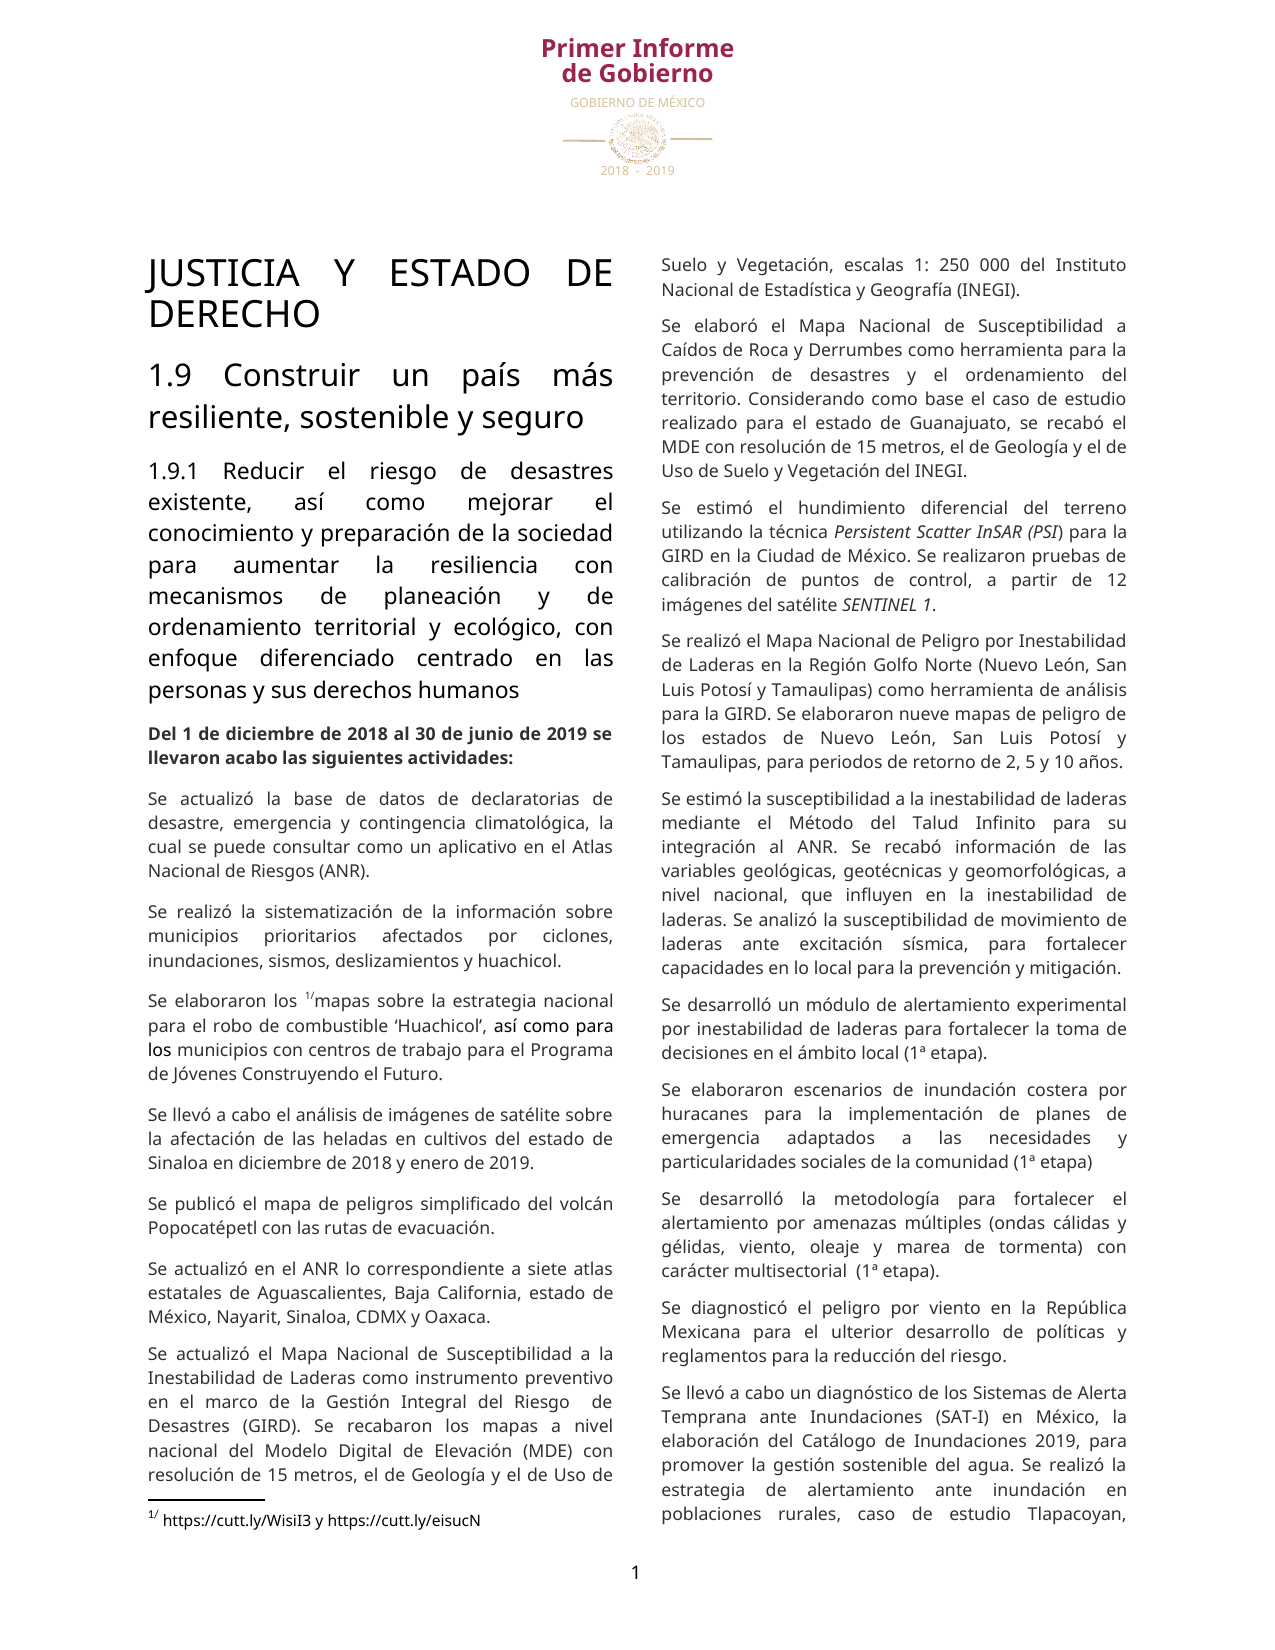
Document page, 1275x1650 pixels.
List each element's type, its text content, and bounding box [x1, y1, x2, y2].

text Se desarrolló la metodología para fortalecer el alertamiento por amenazas múltiples (ondas cálidas y gélidas, viento, oleaje y marea de tormenta) con carácter multisectorial (1ª etapa). [661, 1186, 1127, 1283]
text Se actualizó el Mapa Nacional de Susceptibilidad a la Inestabilidad de Laderas como instrumento preventivo en el marco de la Gestión Integral del Riesgo de Desastres (GIRD). Se recabaron los mapas a nivel nacional del Modelo Digital de Elevación (MDE) con resolución de 15 metros, el de Geología y el de Uso de Suelo y Vegetación, escalas 1: 250 000 del Instituto Nacional de Estadística y Geografía (INEGI). [148, 1341, 614, 1486]
text JUSTICIA Y ESTADO DE DERECHO [148, 253, 614, 336]
text Se llevó a cabo el análisis de imágenes de satélite sobre la afectación de las heladas en cultivos del estado de Sinaloa en diciembre de 2018 y enero de 2019. [148, 1102, 614, 1175]
text 1.9 Construir un país más resiliente, sostenible y seguro [148, 353, 614, 438]
picture [608, 112, 667, 165]
text 1.9.1 Reducir el riesgo de desastres existente, así como mejorar el conocimiento y preparación de la sociedad para aumentar la resiliencia con mecanismos de planeación y de ordenamiento territorial y ecológico, con enfoque diferenciado centrado en las personas y sus derechos humanos [148, 455, 614, 705]
text Se desarrolló un módulo de alertamiento experimental por inestabilidad de laderas para fortalecer la toma de decisiones en el ámbito local (1ª etapa). [661, 992, 1127, 1064]
text Se elaboraron escenarios de inundación costera por huracanes para la implementación de planes de emergencia adaptados a las necesidades y particularidades sociales de la comunidad (1ª etapa) [661, 1077, 1127, 1174]
text Se realizó el Mapa Nacional de Peligro por Inestabilidad de Laderas en la Región Golfo Norte (Nuevo León, San Luis Potosí y Tamaulipas) como herramienta de análisis para la GIRD. Se elaboraron nueve mapas de peligro de los estados de Nuevo León, San Luis Potosí y Tamaulipas, para periodos de retorno de 2, 5 y 10 años. [661, 629, 1127, 774]
text Se diagnosticó el peligro por viento en la República Mexicana para el ulterior desarrollo de políticas y reglamentos para la reducción del riesgo. [661, 1295, 1127, 1368]
text Se estimó la susceptibilidad a la inestabilidad de laderas mediante el Método del Talud Infinito para su integración al ANR. Se recabó información de las variables geológicas, geotécnicas y geomorfológicas, a nivel nacional, que influyen en la inestabilidad de laderas. Se analizó la susceptibilidad de movimiento de laderas ante excitación sísmica, para fortalecer capacidades en lo local para la prevención y mitigación. [661, 786, 1127, 979]
text Del 1 de diciembre de 2018 al 30 de junio de 2019 se llevaron acabo las siguientes actividades: [148, 721, 614, 770]
text Se elaboraron los /mapas sobre la estrategia nacional para el robo de combustible ‘Huachicol’, así como para los municipios con centros de trabajo para el Programa de Jóvenes Construyendo el Futuro. [148, 989, 614, 1086]
text Se actualizó en el ANR lo correspondiente a siete atlas estatales de Aguascalientes, Baja California, estado de México, Nayarit, Sinaloa, CDMX y Oaxaca. [148, 1256, 614, 1329]
text Se elaboró el Mapa Nacional de Susceptibilidad a Caídos de Roca y Derrumbes como herramienta para la prevención de desastres y el ordenamiento del territorio. Considerando como base el caso de estudio realizado para el estado de Guanajuato, se recabó el MDE con resolución de 15 metros, el de Geología y el de Uso de Suelo y Vegetación del INEGI. [661, 314, 1127, 483]
text Se publicó el mapa de peligros simplificado del volcán Popocatépetl con las rutas de evacuación. [148, 1191, 614, 1240]
text Se estimó el hundimiento diferencial del terreno utilizando la técnica Persistent Scatter InSAR (PSI) para la GIRD en la Ciudad de México. Se realizaron pruebas de calibración de puntos de control, a partir de 12 imágenes del satélite SENTINEL 1. [661, 495, 1127, 616]
text Se actualizó la base de datos de declaratorias de desastre, emergencia y contingencia climatológica, la cual se puede consultar como un aplicativo en el Atlas Nacional de Riesgos (ANR). [148, 786, 614, 883]
text Se realizó la sistematización de la información sobre municipios prioritarios afectados por ciclones, inundaciones, sismos, deslizamientos y huachicol. [148, 900, 614, 972]
